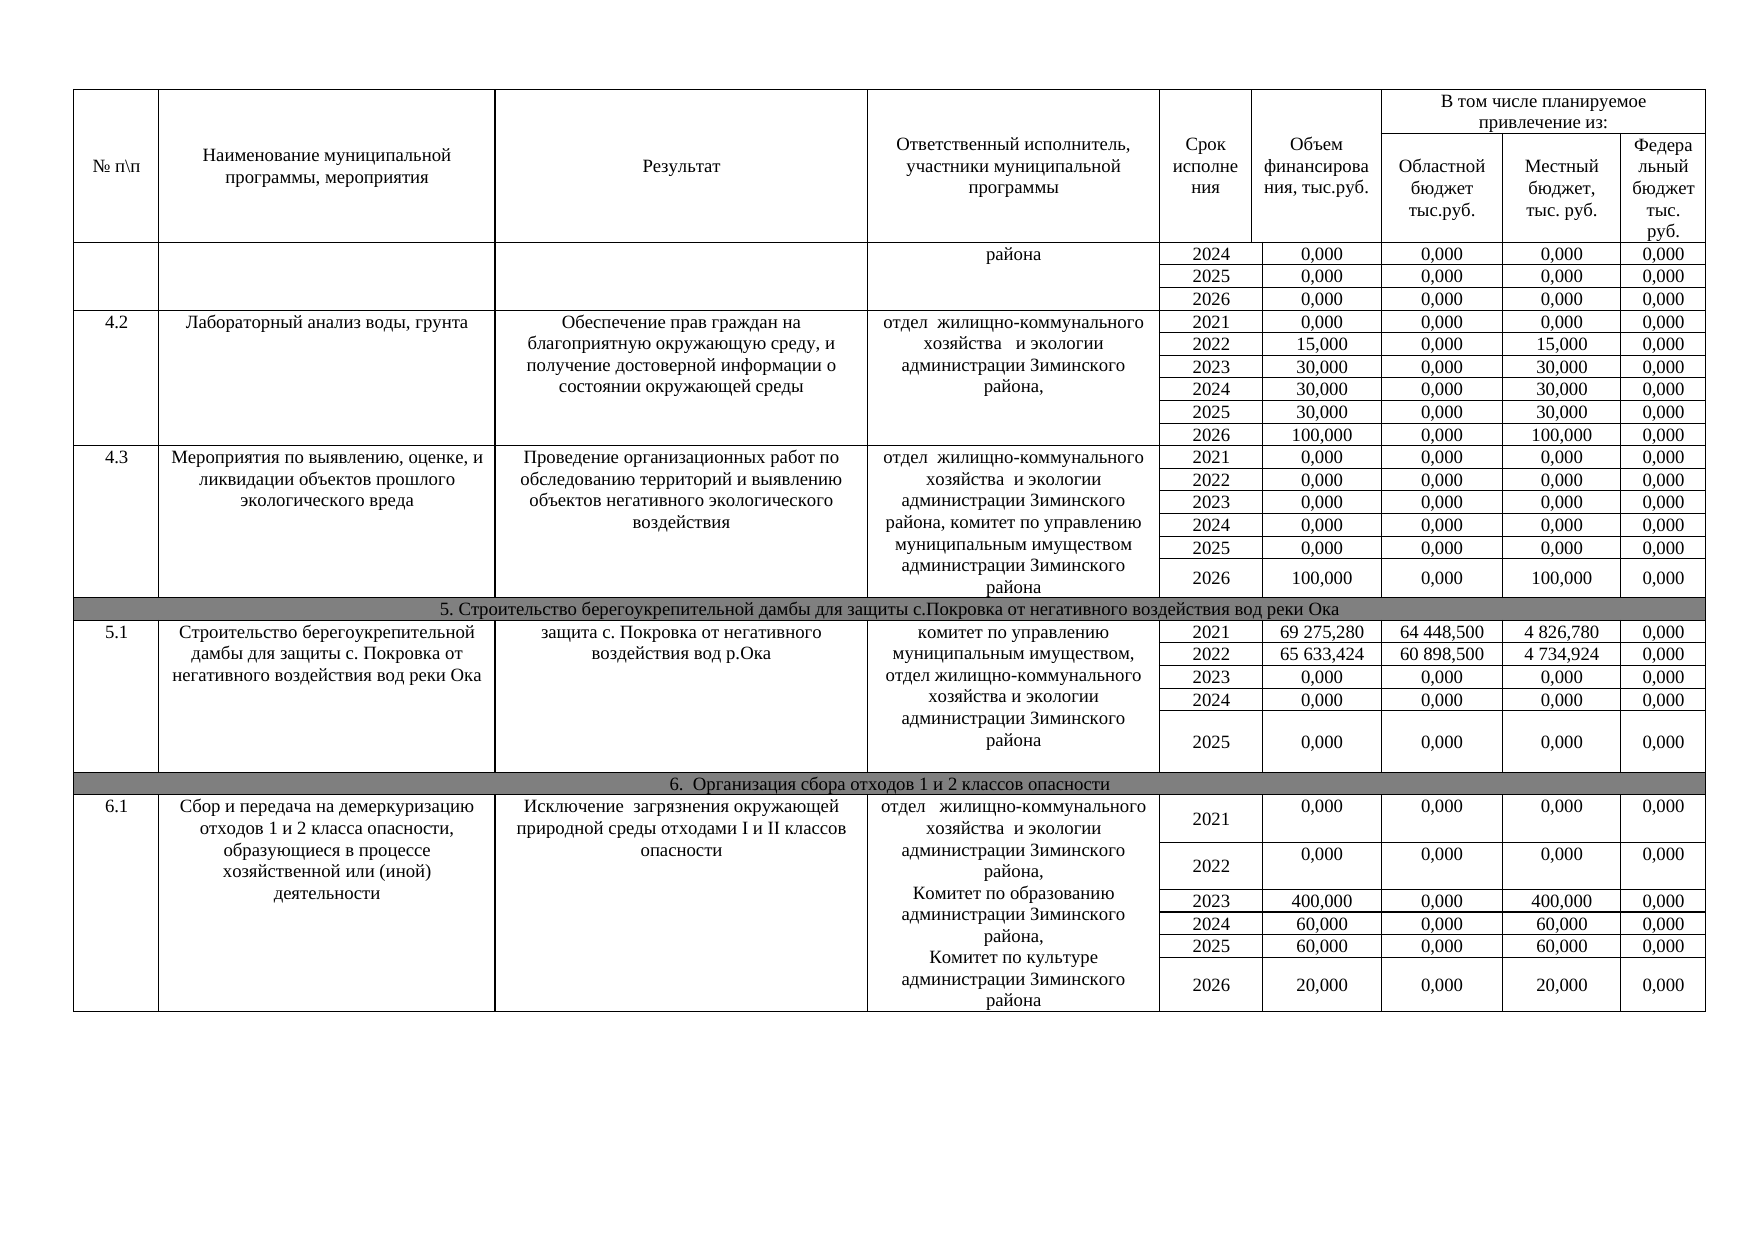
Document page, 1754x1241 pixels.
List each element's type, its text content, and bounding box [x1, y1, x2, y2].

table_cell 100,000 [1503, 559, 1620, 597]
table_cell 60,000 [1503, 913, 1620, 934]
table_cell 30,000 [1263, 356, 1381, 377]
table_cell 69 275,280 [1263, 621, 1381, 642]
table_cell 0,000 [1503, 469, 1620, 490]
table_cell 2024 [1160, 243, 1262, 264]
table_cell 0,000 [1382, 559, 1502, 597]
table_cell 0,000 [1621, 311, 1705, 332]
table_cell 30,000 [1263, 401, 1381, 422]
table_cell отдел жилищно-коммунального хозяйства и экологии администрации Зиминского района, Комитет по образованию администрации Зиминского района, Комитет по культуре администрации Зиминского района [868, 795, 1159, 1011]
table_cell 0,000 [1382, 711, 1502, 772]
table_cell 0,000 [1503, 265, 1620, 287]
table_cell 4 734,924 [1503, 643, 1620, 665]
table_cell Местный бюджет, тыс. руб. [1503, 134, 1620, 242]
table_cell 6.1 [74, 795, 158, 1011]
table_cell 2023 [1160, 491, 1262, 513]
table_cell 0,000 [1263, 243, 1381, 264]
table_cell 2024 [1160, 378, 1262, 400]
table_cell Проведение организационных работ по обследованию территорий и выявлению объектов негативного экологического воздействия [496, 446, 867, 597]
table_cell 60,000 [1503, 935, 1620, 957]
table_header Срок исполнения [1160, 90, 1251, 242]
table_cell 0,000 [1503, 288, 1620, 309]
table_cell 0,000 [1263, 514, 1381, 536]
table_cell 60,000 [1263, 935, 1381, 957]
table_cell 0,000 [1263, 491, 1381, 513]
table_cell 0,000 [1621, 890, 1705, 911]
table_cell Лабораторный анализ воды, грунта [159, 311, 494, 445]
table_cell 0,000 [1621, 711, 1705, 772]
table_cell 0,000 [1621, 446, 1705, 468]
table_cell 100,000 [1503, 424, 1620, 445]
table_cell 0,000 [1382, 514, 1502, 536]
table_cell 30,000 [1503, 401, 1620, 422]
table_cell 5. Строительство берегоукрепительной дамбы для защиты с.Покровка от негативного воздействия вод реки Ока [74, 598, 1705, 620]
table_cell 2026 [1160, 288, 1262, 309]
table_cell 0,000 [1621, 514, 1705, 536]
table_cell 4.2 [74, 311, 158, 445]
table_cell Федеральный бюджет тыс. руб. [1621, 134, 1705, 242]
table_cell Областной бюджет тыс.руб. [1382, 134, 1502, 242]
table_cell 100,000 [1263, 424, 1381, 445]
table_header Результат [496, 90, 867, 242]
table_cell 0,000 [1621, 795, 1705, 842]
table_cell 0,000 [1621, 666, 1705, 687]
table_cell Сбор и передача на демеркуризацию отходов 1 и 2 класса опасности, образующиеся в процессе хозяйственной или (иной) деятельности [159, 795, 494, 1011]
table_cell 2021 [1160, 795, 1262, 842]
table_cell 30,000 [1503, 378, 1620, 400]
table_cell 2023 [1160, 666, 1262, 687]
table_cell 2025 [1160, 401, 1262, 422]
table_cell 4 826,780 [1503, 621, 1620, 642]
table_cell 0,000 [1263, 843, 1381, 889]
table_cell 0,000 [1621, 469, 1705, 490]
table_cell 15,000 [1503, 333, 1620, 355]
table_cell 2021 [1160, 446, 1262, 468]
table_cell 65 633,424 [1263, 643, 1381, 665]
table_cell 15,000 [1263, 333, 1381, 355]
table_cell 20,000 [1503, 958, 1620, 1011]
table_cell 0,000 [1263, 537, 1381, 558]
table_cell 2026 [1160, 424, 1262, 445]
table_cell 400,000 [1503, 890, 1620, 911]
table_cell 0,000 [1503, 243, 1620, 264]
table_header Ответственный исполнитель, участники муниципальной программы [868, 90, 1159, 242]
table_cell 0,000 [1503, 446, 1620, 468]
table_cell 0,000 [1382, 537, 1502, 558]
table_cell 2022 [1160, 469, 1262, 490]
table_cell 0,000 [1382, 243, 1502, 264]
table_cell 0,000 [1382, 401, 1502, 422]
table_cell 0,000 [1263, 446, 1381, 468]
table_cell 64 448,500 [1382, 621, 1502, 642]
table_cell 0,000 [1621, 559, 1705, 597]
table_cell 0,000 [1382, 311, 1502, 332]
table_cell 0,000 [1382, 265, 1502, 287]
table_cell 0,000 [1621, 378, 1705, 400]
table_cell Мероприятия по выявлению, оценке, и ликвидации объектов прошлого экологического вреда [159, 446, 494, 597]
table_cell 2023 [1160, 890, 1262, 911]
table_cell защита с. Покровка от негативного воздействия вод р.Ока [496, 621, 867, 772]
table_cell 0,000 [1263, 311, 1381, 332]
table_cell 0,000 [1382, 469, 1502, 490]
table_cell 2022 [1160, 643, 1262, 665]
table_cell 0,000 [1503, 689, 1620, 710]
table_cell 0,000 [1382, 958, 1502, 1011]
table_cell 0,000 [1621, 491, 1705, 513]
table_cell 2022 [1160, 843, 1262, 889]
table_cell 0,000 [1382, 378, 1502, 400]
table_cell 2025 [1160, 537, 1262, 558]
table_header Наименование муниципальной программы, мероприятия [159, 90, 494, 242]
table_cell 2026 [1160, 559, 1262, 597]
table_cell 400,000 [1263, 890, 1381, 911]
table_cell 0,000 [1382, 446, 1502, 468]
table_cell 0,000 [1503, 537, 1620, 558]
table_cell 0,000 [1503, 514, 1620, 536]
table_cell 2025 [1160, 711, 1262, 772]
table_cell 0,000 [1503, 666, 1620, 687]
table_cell 0,000 [1503, 843, 1620, 889]
table_cell 0,000 [1621, 356, 1705, 377]
table_cell 0,000 [1263, 711, 1381, 772]
table_cell отдел жилищно-коммунального хозяйства и экологии администрации Зиминского района, [868, 311, 1159, 445]
table_cell 0,000 [1621, 424, 1705, 445]
table_cell Исключение загрязнения окружающей природной среды отходами I и II классов опасности [496, 795, 867, 1011]
table_cell 0,000 [1621, 958, 1705, 1011]
table_cell 6. Организация сбора отходов 1 и 2 классов опасности [74, 773, 1705, 794]
table_cell отдел жилищно-коммунального хозяйства и экологии администрации Зиминского района, комитет по управлению муниципальным имуществом администрации Зиминского района [868, 446, 1159, 597]
table_header В том числе планируемое привлечение из: [1382, 90, 1705, 133]
table_cell 2026 [1160, 958, 1262, 1011]
table_cell 0,000 [1621, 689, 1705, 710]
table_cell 0,000 [1503, 311, 1620, 332]
table_cell 0,000 [1621, 333, 1705, 355]
table_cell 5.1 [74, 621, 158, 772]
table_cell 0,000 [1621, 935, 1705, 957]
table_cell 2024 [1160, 913, 1262, 934]
table_cell 2022 [1160, 333, 1262, 355]
table_cell Обеспечение прав граждан на благоприятную окружающую среду, и получение достоверной информации о состоянии окружающей среды [496, 311, 867, 445]
table_cell 0,000 [1263, 265, 1381, 287]
table_cell 0,000 [1263, 288, 1381, 309]
table_cell 2025 [1160, 265, 1262, 287]
table_cell 0,000 [1621, 913, 1705, 934]
table_cell 2021 [1160, 621, 1262, 642]
table_cell 60,000 [1263, 913, 1381, 934]
table_cell 0,000 [1263, 666, 1381, 687]
table_cell 20,000 [1263, 958, 1381, 1011]
table_cell 30,000 [1503, 356, 1620, 377]
table_cell 0,000 [1503, 491, 1620, 513]
table_cell 0,000 [1621, 265, 1705, 287]
table_cell 2023 [1160, 356, 1262, 377]
table_header № п\п [74, 90, 158, 242]
table_cell 0,000 [1621, 621, 1705, 642]
table_cell 0,000 [1263, 689, 1381, 710]
table_cell 0,000 [1382, 424, 1502, 445]
table_cell 0,000 [1263, 795, 1381, 842]
table_cell 0,000 [1382, 288, 1502, 309]
table_cell 0,000 [1621, 401, 1705, 422]
table_cell 0,000 [1382, 491, 1502, 513]
table_cell 0,000 [1382, 333, 1502, 355]
table_cell 0,000 [1382, 890, 1502, 911]
table_cell 0,000 [1503, 795, 1620, 842]
table_cell 30,000 [1263, 378, 1381, 400]
table_header Объем финансирования, тыс.руб. [1252, 90, 1381, 242]
table_cell 0,000 [1382, 843, 1502, 889]
table_cell Строительство берегоукрепительной дамбы для защиты с. Покровка от негативного воздействия вод реки Ока [159, 621, 494, 772]
table_cell 0,000 [1382, 795, 1502, 842]
table_cell комитет по управлению муниципальным имуществом, отдел жилищно-коммунального хозяйства и экологии администрации Зиминского района [868, 621, 1159, 772]
table_cell 60 898,500 [1382, 643, 1502, 665]
table_cell 0,000 [1621, 843, 1705, 889]
table_cell 0,000 [1621, 243, 1705, 264]
table_cell 0,000 [1621, 537, 1705, 558]
table_cell 2024 [1160, 689, 1262, 710]
table_cell 0,000 [1382, 913, 1502, 934]
table_cell 0,000 [1621, 288, 1705, 309]
table_cell 0,000 [1503, 711, 1620, 772]
table_cell 2024 [1160, 514, 1262, 536]
table_cell 4.3 [74, 446, 158, 597]
table_cell 0,000 [1382, 356, 1502, 377]
table_cell 100,000 [1263, 559, 1381, 597]
table_cell 2025 [1160, 935, 1262, 957]
table_cell 0,000 [1263, 469, 1381, 490]
table_cell 0,000 [1382, 689, 1502, 710]
table_cell 0,000 [1621, 643, 1705, 665]
table_cell 0,000 [1382, 935, 1502, 957]
table_cell 2021 [1160, 311, 1262, 332]
table_cell 0,000 [1382, 666, 1502, 687]
